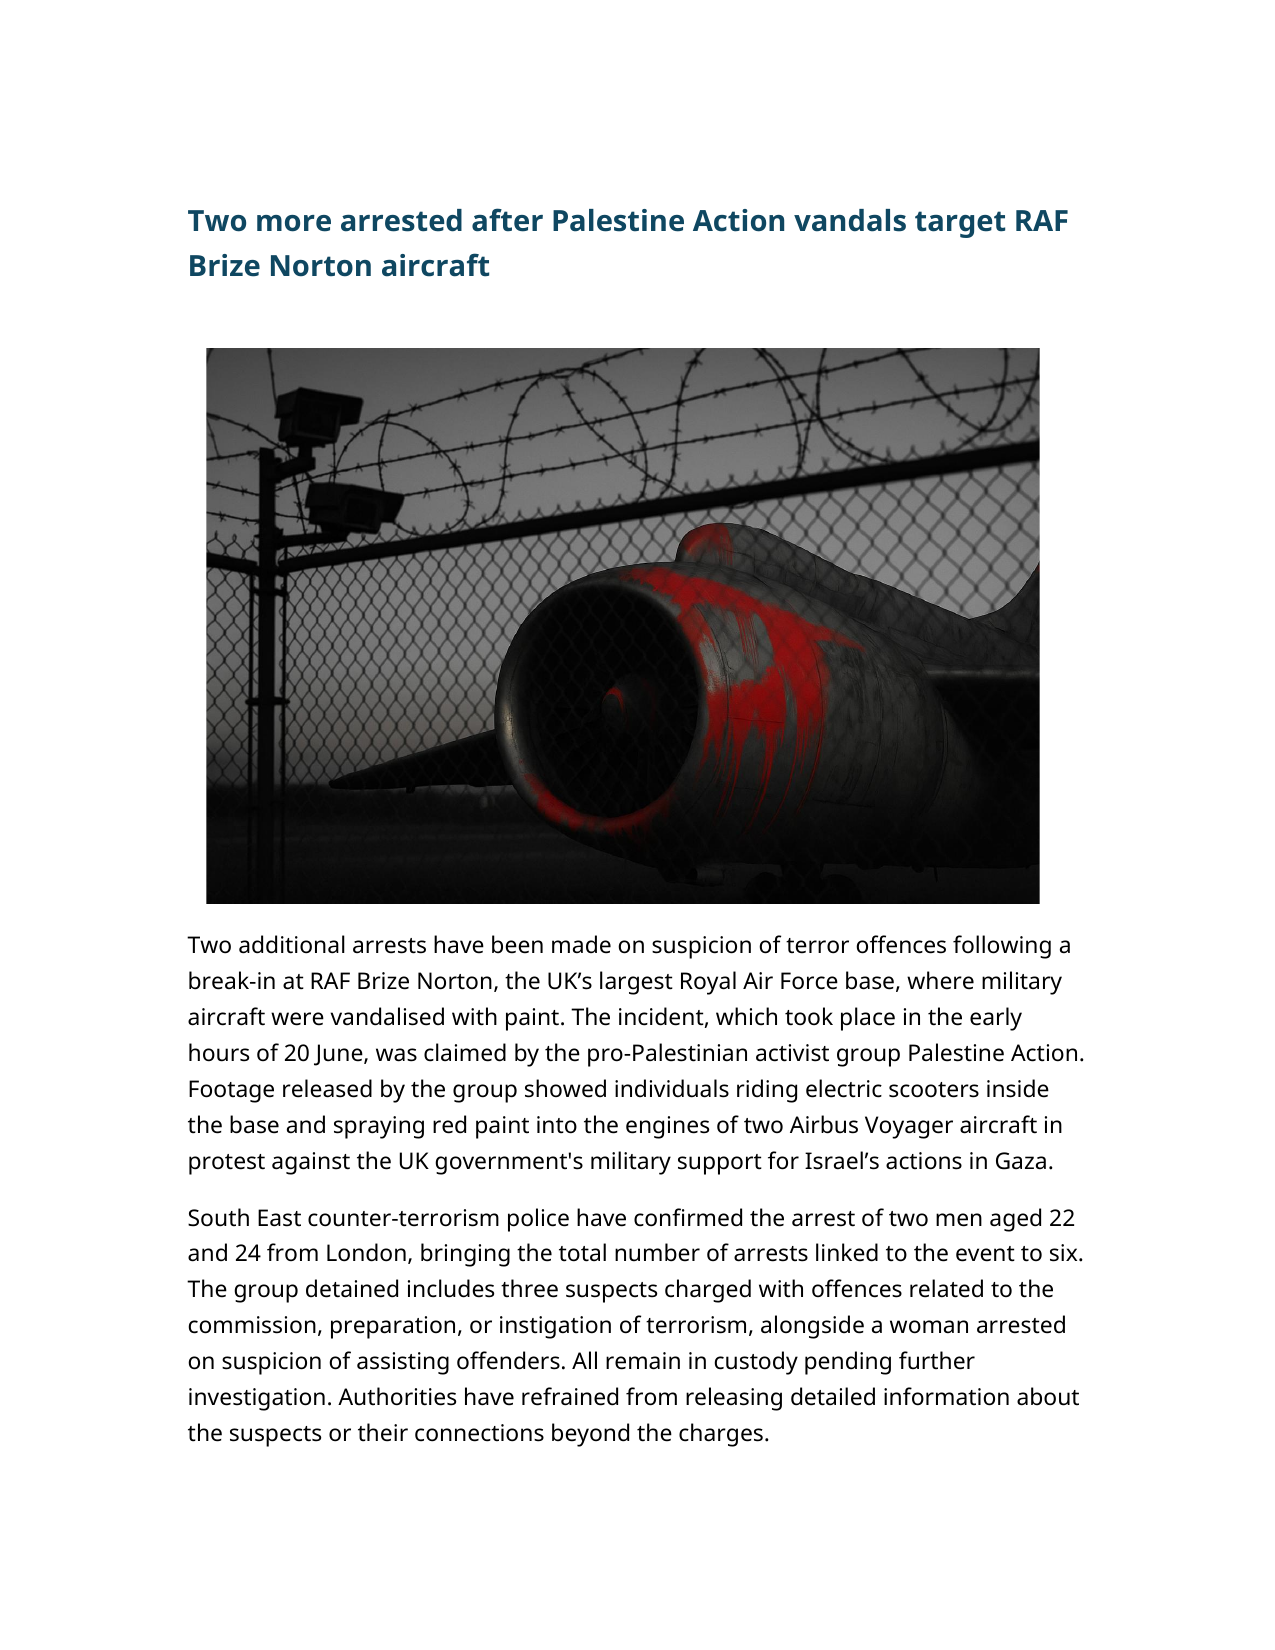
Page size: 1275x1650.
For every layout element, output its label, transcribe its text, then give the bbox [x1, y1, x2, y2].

subtitle Two more arrested after Palestine Action vandals target RAF Brize Norton aircraft [187, 200, 1087, 285]
text Two additional arrests have been made on suspicion of terror offences following a break-in at RAF Brize Norton, the UK’s largest Royal Air Force base, where military aircraft were vandalised with paint. The incident, which took place in the early hours of 20 June, was claimed by the pro-Palestinian activist group Palestine Action. Footage released by the group showed individuals riding electric scooters inside the base and spraying red paint into the engines of two Airbus Voyager aircraft in protest against the UK government's military support for Israel’s actions in Gaza. [187, 929, 1087, 1176]
text South East counter-terrorism police have confirmed the arrest of two men aged 22 and 24 from London, bringing the total number of arrests linked to the event to six. The group detained includes three suspects charged with offences related to the commission, preparation, or instigation of terrorism, alongside a woman arrested on suspicion of assisting offenders. All remain in custody pending further investigation. Authorities have refrained from releasing detailed information about the suspects or their connections beyond the charges. [187, 1201, 1087, 1448]
picture [206, 348, 1040, 904]
